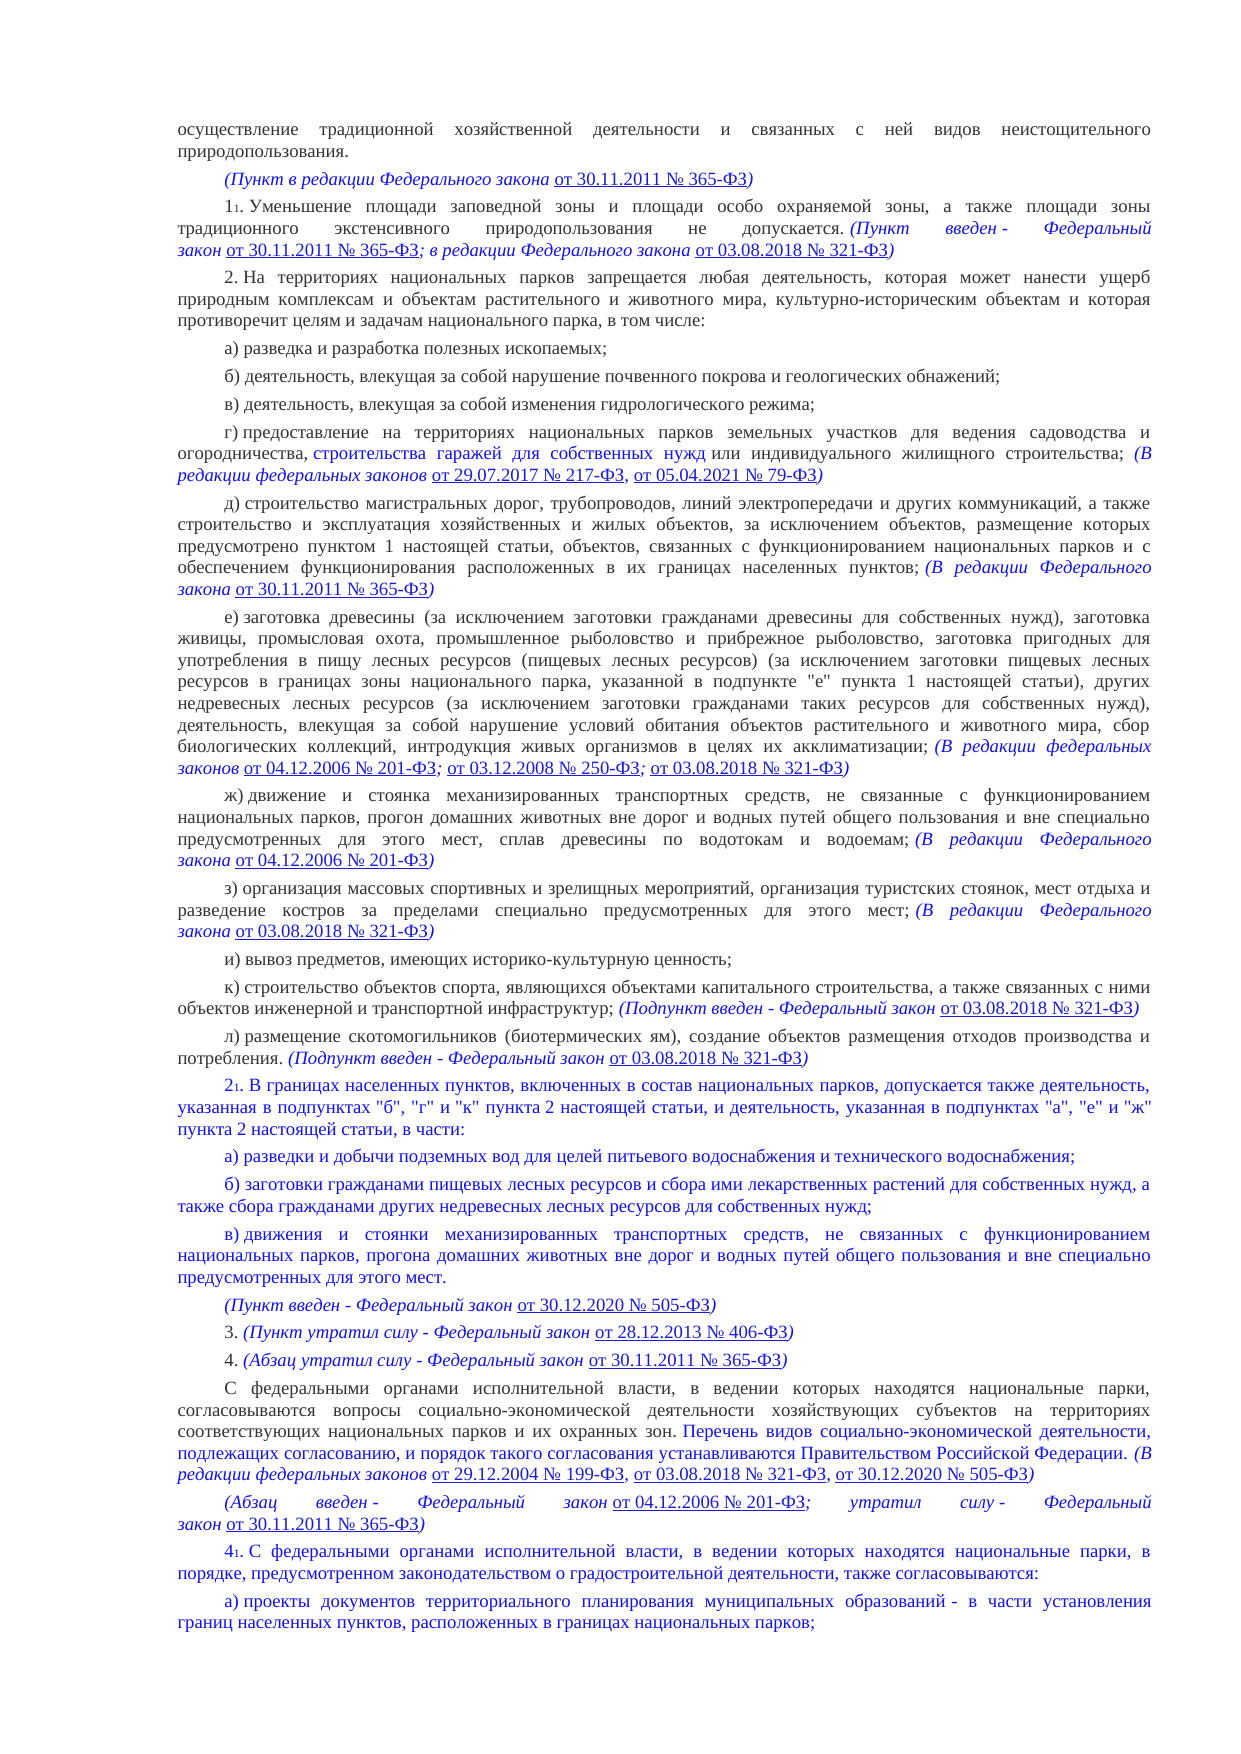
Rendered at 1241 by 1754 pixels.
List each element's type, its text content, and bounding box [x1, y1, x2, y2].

text (Абзац введен - Федеральный закон от 04.12.2006 № 201-ФЗ; утратил силу - Федеральный закон от 30.11.2011 № 365-ФЗ) [177, 1491, 1152, 1534]
text б) заготовки гражданами пищевых лесных ресурсов и сбора ими лекарственных растений для собственных нужд, а также сбора гражданами других недревесных лесных ресурсов для собственных нужд; [177, 1173, 1152, 1216]
text в) движения и стоянки механизированных транспортных средств, не связанных с функционированием национальных парков, прогона домашних животных вне дорог и водных путей общего пользования и вне специально предусмотренных для этого мест. [177, 1222, 1152, 1287]
text 21. В границах населенных пунктов, включенных в состав национальных парков, допускается также деятельность, указанная в подпунктах "б", "г" и "к" пункта 2 настоящей статьи, и деятельность, указанная в подпунктах "а", "е" и "ж" пункта 2 настоящей статьи, в части: [177, 1074, 1152, 1139]
text в) деятельность, влекущая за собой изменения гидрологического режима; [177, 393, 1152, 414]
text г) предоставление на территориях национальных парков земельных участков для ведения садоводства и огородничества, строительства гаражей для собственных нужд или индивидуального жилищного строительства; (В редакции федеральных законов от 29.07.2017 № 217-ФЗ, от 05.04.2021 № 79-ФЗ) [177, 421, 1152, 485]
text 11. Уменьшение площади заповедной зоны и площади особо охраняемой зоны, а также площади зоны традиционного экстенсивного природопользования не допускается. (Пункт введен - Федеральный закон от 30.11.2011 № 365-ФЗ; в редакции Федерального закона от 03.08.2018 № 321-ФЗ) [177, 195, 1152, 260]
text д) строительство магистральных дорог, трубопроводов, линий электропередачи и других коммуникаций, а также строительство и эксплуатация хозяйственных и жилых объектов, за исключением объектов, размещение которых предусмотрено пунктом 1 настоящей статьи, объектов, связанных с функционированием национальных парков и с обеспечением функционирования расположенных в их границах населенных пунктов; (В редакции Федерального закона от 30.11.2011 № 365-ФЗ) [177, 492, 1152, 599]
text 2. На территориях национальных парков запрещается любая деятельность, которая может нанести ущерб природным комплексам и объектам растительного и животного мира, культурно-историческим объектам и которая противоречит целям и задачам национального парка, в том числе: [177, 266, 1152, 331]
text (Пункт введен - Федеральный закон от 30.12.2020 № 505-ФЗ) [177, 1293, 1152, 1315]
text а) разведка и разработка полезных ископаемых; [177, 337, 1152, 359]
text а) разведки и добычи подземных вод для целей питьевого водоснабжения и технического водоснабжения; [177, 1145, 1152, 1167]
text и) вывоз предметов, имеющих историко-культурную ценность; [177, 948, 1152, 969]
text (Пункт в редакции Федерального закона от 30.11.2011 № 365-ФЗ) [177, 167, 1152, 189]
text ж) движение и стоянка механизированных транспортных средств, не связанные с функционированием национальных парков, прогон домашних животных вне дорог и водных путей общего пользования и вне специально предусмотренных для этого мест, сплав древесины по водотокам и водоемам; (В редакции Федерального закона от 04.12.2006 № 201-ФЗ) [177, 784, 1152, 871]
text б) деятельность, влекущая за собой нарушение почвенного покрова и геологических обнажений; [177, 365, 1152, 387]
text 41. С федеральными органами исполнительной власти, в ведении которых находятся национальные парки, в порядке, предусмотренном законодательством о градостроительной деятельности, также согласовываются: [177, 1540, 1152, 1583]
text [177, 118, 1152, 161]
text е) заготовка древесины (за исключением заготовки гражданами древесины для собственных нужд), заготовка живицы, промысловая охота, промышленное рыболовство и прибрежное рыболовство, заготовка пригодных для употребления в пищу лесных ресурсов (пищевых лесных ресурсов) (за исключением заготовки пищевых лесных ресурсов в границах зоны национального парка, указанной в подпункте "е" пункта 1 настоящей статьи), других недревесных лесных ресурсов (за исключением заготовки гражданами таких ресурсов для собственных нужд), деятельность, влекущая за собой нарушение условий обитания объектов растительного и животного мира, сбор биологических коллекций, интродукция живых организмов в целях их акклиматизации; (В редакции федеральных законов от 04.12.2006 № 201-ФЗ; от 03.12.2008 № 250-ФЗ; от 03.08.2018 № 321-ФЗ) [177, 606, 1152, 778]
text к) строительство объектов спорта, являющихся объектами капитального строительства, а также связанных с ними объектов инженерной и транспортной инфраструктур; (Подпункт введен - Федеральный закон от 03.08.2018 № 321-ФЗ) [177, 976, 1152, 1019]
text л) размещение скотомогильников (биотермических ям), создание объектов размещения отходов производства и потребления. (Подпункт введен - Федеральный закон от 03.08.2018 № 321-ФЗ) [177, 1025, 1152, 1068]
text 4. (Абзац утратил силу - Федеральный закон от 30.11.2011 № 365-ФЗ) [177, 1349, 1152, 1371]
text 3. (Пункт утратил силу - Федеральный закон от 28.12.2013 № 406-ФЗ) [177, 1321, 1152, 1343]
text з) организация массовых спортивных и зрелищных мероприятий, организация туристских стоянок, мест отдыха и разведение костров за пределами специально предусмотренных для этого мест; (В редакции Федерального закона от 03.08.2018 № 321-ФЗ) [177, 877, 1152, 942]
text С федеральными органами исполнительной власти, в ведении которых находятся национальные парки, согласовываются вопросы социально-экономической деятельности хозяйствующих субъектов на территориях соответствующих национальных парков и их охранных зон. Перечень видов социально-экономической деятельности, подлежащих согласованию, и порядок такого согласования устанавливаются Правительством Российской Федерации. (В редакции федеральных законов от 29.12.2004 № 199-ФЗ, от 03.08.2018 № 321-ФЗ, от 30.12.2020 № 505-ФЗ) [177, 1377, 1152, 1485]
text а) проекты документов территориального планирования муниципальных образований - в части установления границ населенных пунктов, расположенных в границах национальных парков; [177, 1590, 1152, 1633]
